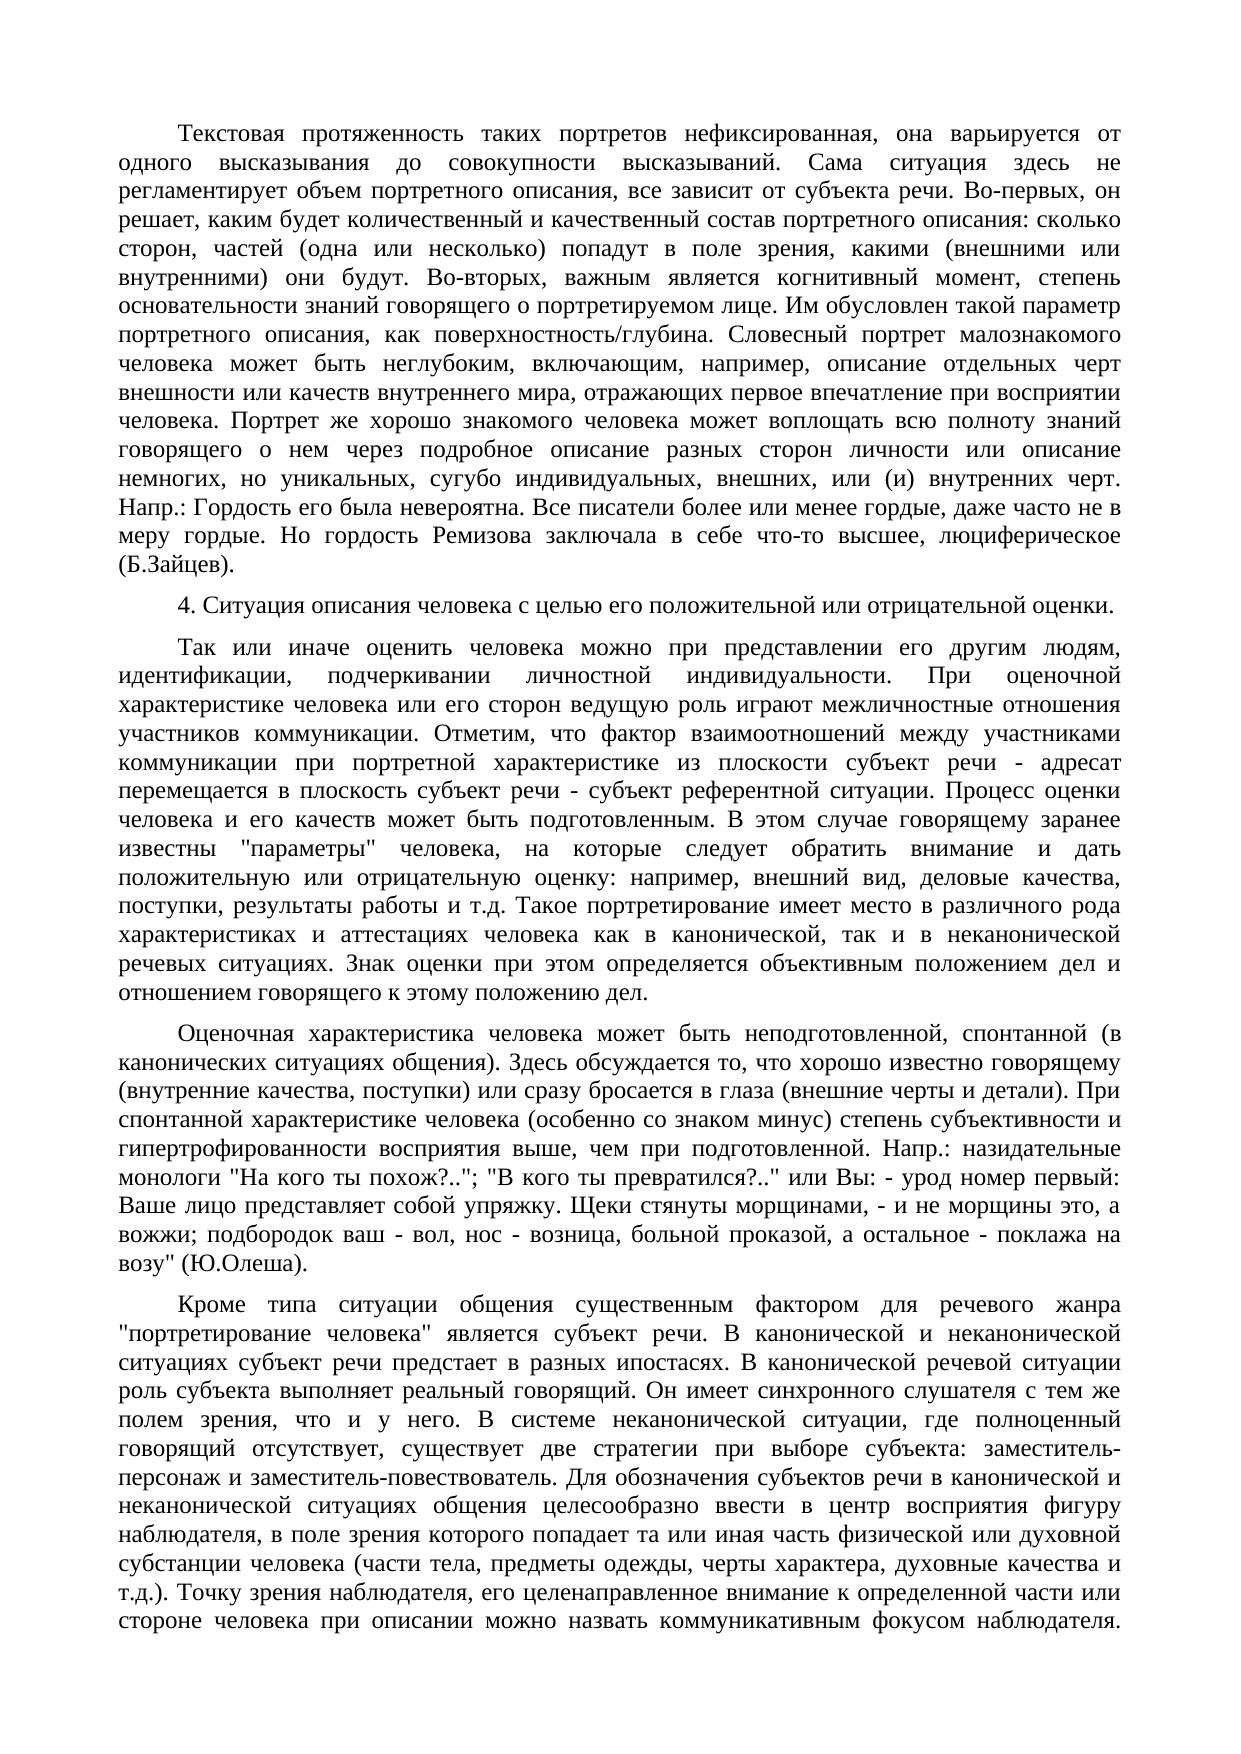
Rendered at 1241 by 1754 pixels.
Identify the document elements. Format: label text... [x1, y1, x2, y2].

text Оценочная характеристика человека может быть неподготовленной, спонтанной (в канонических ситуациях общения). Здесь обсуждается то, что хорошо известно говорящему (внутренние качества, поступки) или сразу бросается в глаза (внешние черты и детали). При спонтанной характеристике человека (особенно со знаком минус) степень субъективности и гипертрофированности восприятия выше, чем при подготовленной. Напр.: назидательные монологи "На кого ты похож?.."; "В кого ты превратился?.." или Вы: - урод номер первый: Ваше лицо представляет собой упряжку. Щеки стянуты морщинами, - и не морщины это, а вожжи; подбородок ваш - вол, нос - возница, больной проказой, а остальное - поклажа на возу" (Ю.Олеша). [118, 1018, 1122, 1277]
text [118, 1289, 1122, 1634]
text Так или иначе оценить человека можно при представлении его другим людям, идентификации, подчеркивании личностной индивидуальности. При оценочной характеристике человека или его сторон ведущую роль играют межличностные отношения участников коммуникации. Отметим, что фактор взаимоотношений между участниками коммуникации при портретной характеристике из плоскости субъект речи - адресат перемещается в плоскость субъект речи - субъект референтной ситуации. Процесс оценки человека и его качеств может быть подготовленным. В этом случае говорящему заранее известны "параметры" человека, на которые следует обратить внимание и дать положительную или отрицательную оценку: например, внешний вид, деловые качества, поступки, результаты работы и т.д. Такое портретирование имеет место в различного рода характеристиках и аттестациях человека как в канонической, так и в неканонической речевых ситуациях. Знак оценки при этом определяется объективным положением дел и отношением говорящего к этому положению дел. [118, 632, 1122, 1006]
text 4. Ситуация описания человека с целью его положительной или отрицательной оценки. [118, 591, 1122, 619]
text Текстовая протяженность таких портретов нефиксированная, она варьируется от одного высказывания до совокупности высказываний. Сама ситуация здесь не регламентирует объем портретного описания, все зависит от субъекта речи. Во-первых, он решает, каким будет количественный и качественный состав портретного описания: сколько сторон, частей (одна или несколько) попадут в поле зрения, какими (внешними или внутренними) они будут. Во-вторых, важным является когнитивный момент, степень основательности знаний говорящего о портретируемом лице. Им обусловлен такой параметр портретного описания, как поверхностность/глубина. Словесный портрет малознакомого человека может быть неглубоким, включающим, например, описание отдельных черт внешности или качеств внутреннего мира, отражающих первое впечатление при восприятии человека. Портрет же хорошо знакомого человека может воплощать всю полноту знаний говорящего о нем через подробное описание разных сторон личности или описание немногих, но уникальных, сугубо индивидуальных, внешних, или (и) внутренних черт. Напр.: Гордость его была невероятна. Все писатели более или менее гордые, даже часто не в меру гордые. Но гордость Ремизова заключала в себе что-то высшее, люциферическое (Б.Зайцев). [118, 118, 1122, 578]
